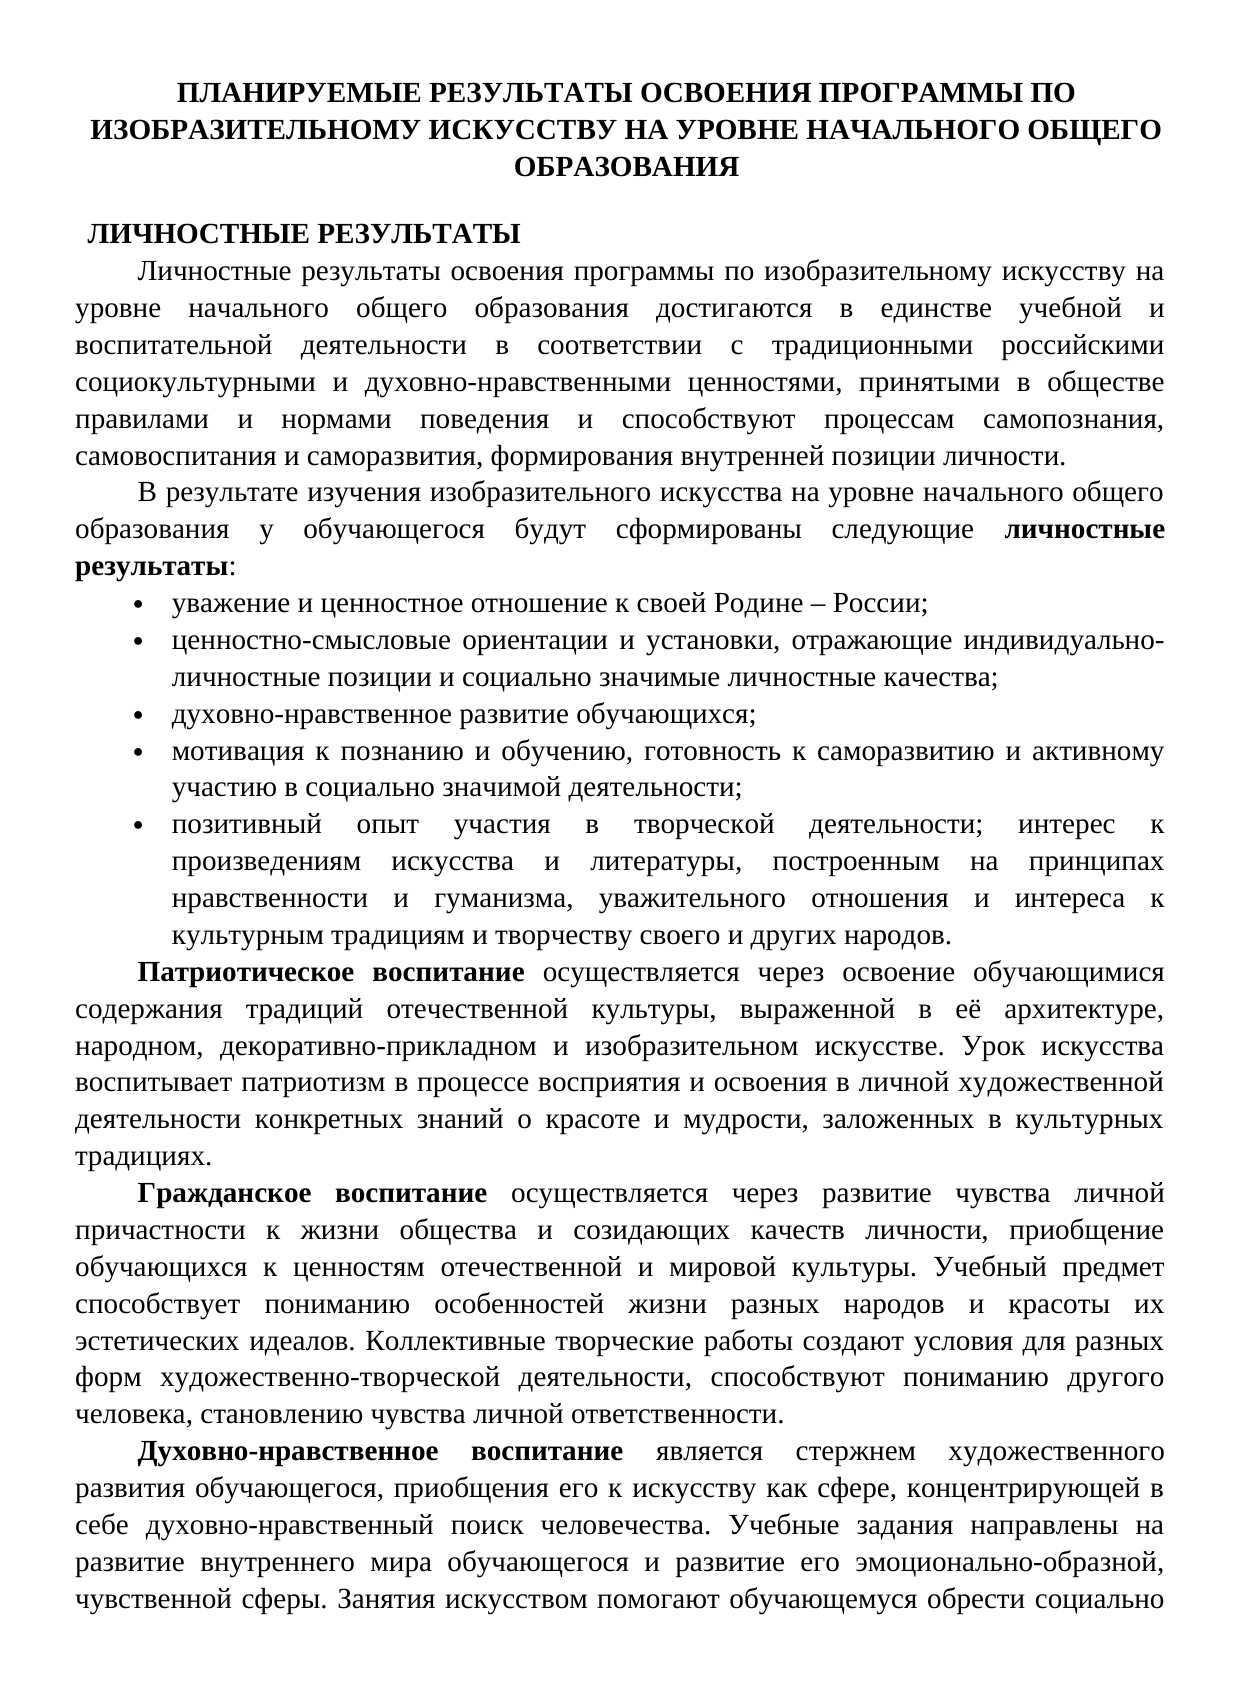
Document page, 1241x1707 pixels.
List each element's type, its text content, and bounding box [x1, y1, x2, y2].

list ценностно-смысловые ориентации и установки, отражающие индивидуально-личностные позиции и социально значимые личностные качества; [134, 622, 1165, 692]
text Личностные результаты освоения программы по изобразительному искусству на уровне начального общего образования достигаются в единстве учебной и воспитательной деятельности в соответствии с традиционными российскими социокультурными и духовно-нравственными ценностями, принятыми в обществе правилами и нормами поведения и способствуют процессам самопознания, самовоспитания и саморазвития, формирования внутренней позиции личности. [75, 253, 1165, 471]
text Патриотическое воспитание осуществляется через освоение обучающимися содержания традиций отечественной культуры, выраженной в её архитектуре, народном, декоративно-прикладном и изобразительном искусстве. Урок искусства воспитывает патриотизм в процессе восприятия и освоения в личной художественной деятельности конкретных знаний о красоте и мудрости, заложенных в культурных традициях. [75, 954, 1165, 1172]
text ЛИЧНОСТНЫЕ РЕЗУЛЬТАТЫ [87, 216, 1165, 250]
text Гражданское воспитание осуществляется через развитие чувства личной причастности к жизни общества и созидающих качеств личности, приобщение обучающихся к ценностям отечественной и мировой культуры. Учебный предмет способствует пониманию особенностей жизни разных народов и красоты их эстетических идеалов. Коллективные творческие работы создают условия для разных форм художественно-творческой деятельности, способствуют пониманию другого человека, становлению чувства личной ответственности. [75, 1175, 1165, 1430]
list духовно-нравственное развитие обучающихся; [134, 696, 1165, 729]
list уважение и ценностное отношение к своей Родине – России; [134, 585, 1165, 619]
list позитивный опыт участия в творческой деятельности; интерес к произведениям искусства и литературы, построенным на принципах нравственности и гуманизма, уважительного отношения и интереса к культурным традициям и творчеству своего и других народов. [134, 806, 1165, 951]
text ​ПЛАНИРУЕМЫЕ РЕЗУЛЬТАТЫ ОСВОЕНИЯ ПРОГРАММЫ ПО ИЗОБРАЗИТЕЛЬНОМУ ИСКУССТВУ НА УРОВНЕ НАЧАЛЬНОГО ОБЩЕГО ОБРАЗОВАНИЯ [87, 75, 1165, 182]
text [75, 1433, 1165, 1614]
list мотивация к познанию и обучению, готовность к саморазвитию и активному участию в социально значимой деятельности; [134, 733, 1165, 803]
text В результате изучения изобразительного искусства на уровне начального общего образования у обучающегося будут сформированы следующие личностные результаты: [75, 474, 1165, 582]
